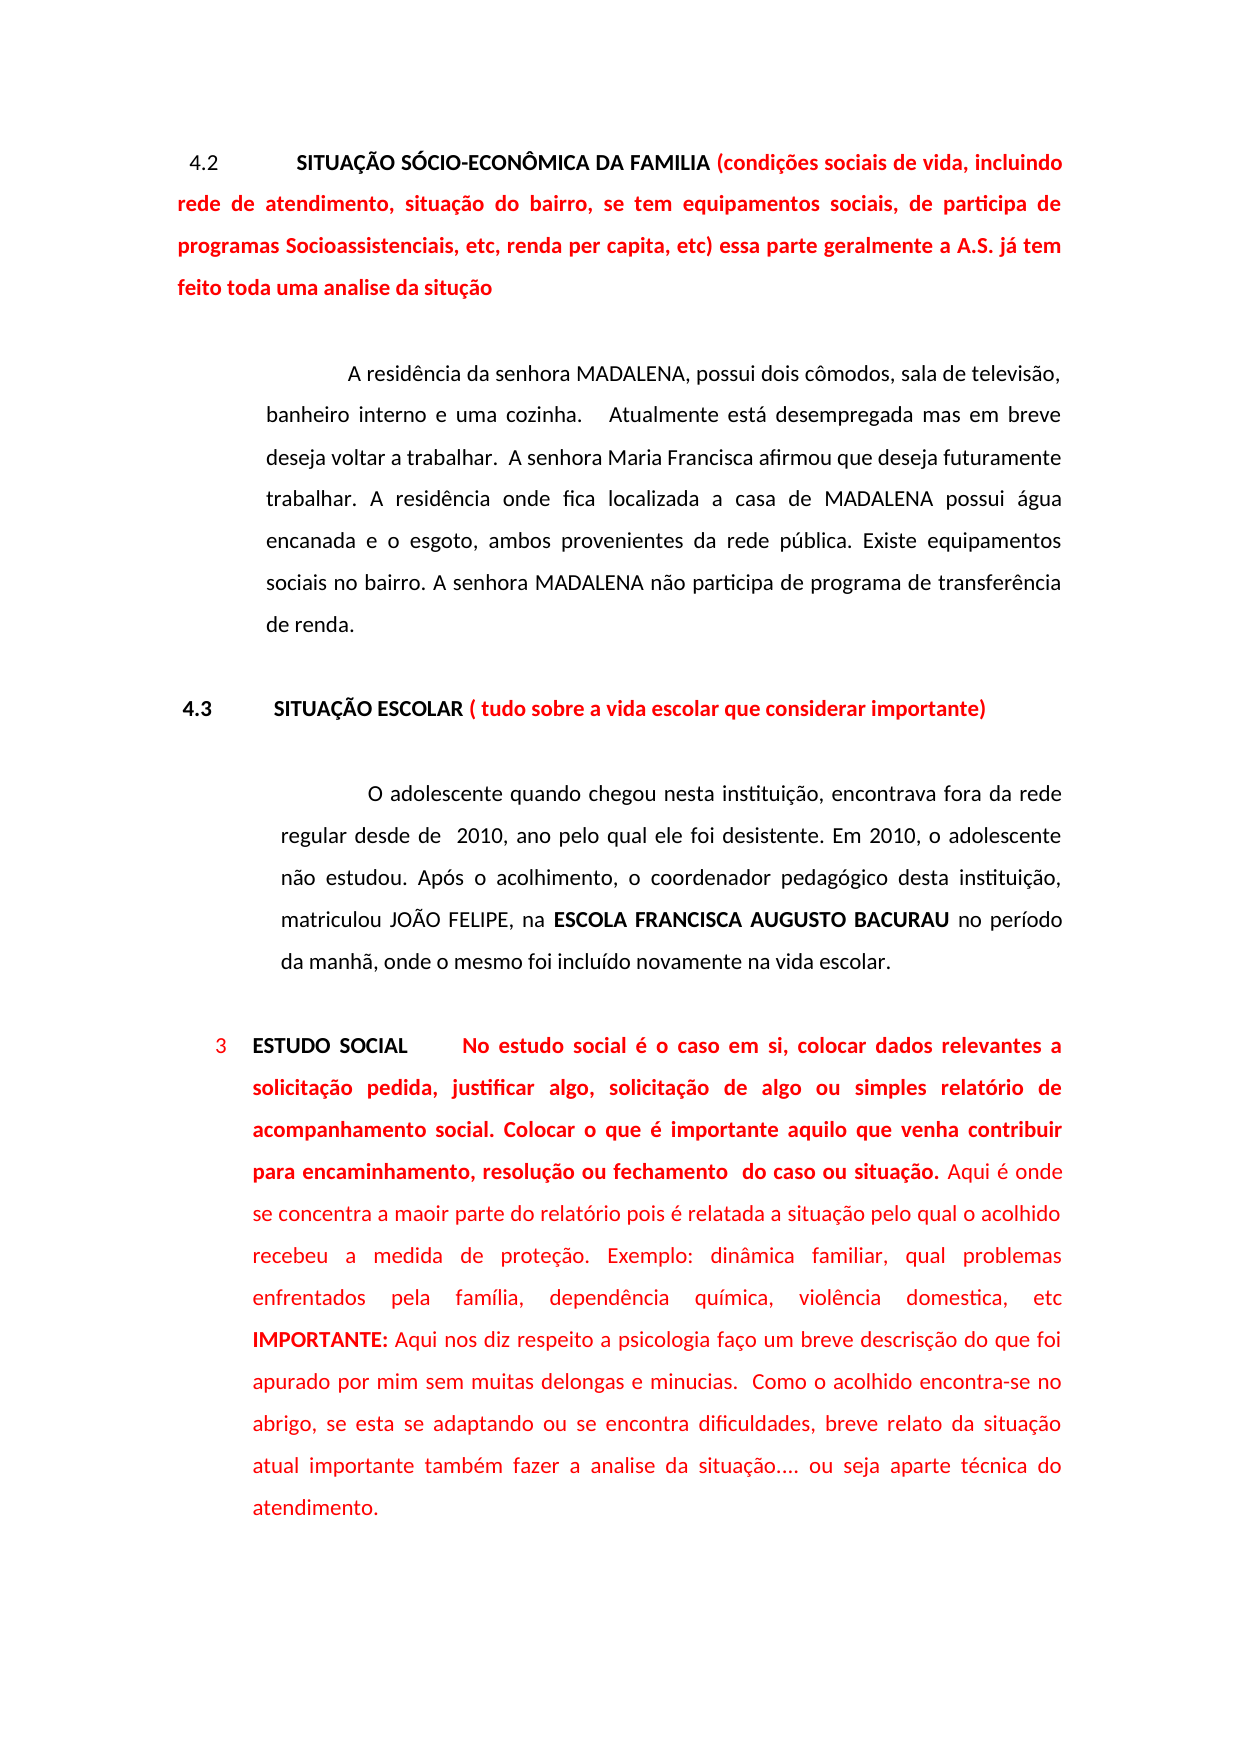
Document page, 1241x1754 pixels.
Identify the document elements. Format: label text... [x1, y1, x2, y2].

list ESTUDO SOCIAL No estudo social é o caso em si, colocar dados relevantes a solicitação pedida, justificar algo, solicitação de algo ou simples relatório de acompanhamento social. Colocar o que é importante aquilo que venha contribuir para encaminhamento, resolução ou fechamento do caso ou situação. Aqui é onde se concentra a maoir parte do relatório pois é relatada a situação pelo qual o acolhido recebeu a medida de proteção. Exemplo: dinâmica familiar, qual problemas enfrentados pela família, dependência química, violência domestica, etc IMPORTANTE: Aqui nos diz respeito a psicologia faço um breve descrisção do que foi apurado por mim sem muitas delongas e minucias. Como o acolhido encontra-se no abrigo, se esta se adaptando ou se encontra dificuldades, breve relato da situação atual importante também fazer a analise da situação.... ou seja aparte técnica do atendimento. [215, 1031, 1063, 1521]
list A residência da senhora MADALENA, possui dois cômodos, sala de televisão, banheiro interno e uma cozinha. Atualmente está desempregada mas em breve deseja voltar a trabalhar. A senhora Maria Francisca afirmou que deseja futuramente trabalhar. A residência onde fica localizada a casa de MADALENA possui água encanada e o esgoto, ambos provenientes da rede pública. Existe equipamentos sociais no bairro. A senhora MADALENA não participa de programa de transferência de renda. [266, 359, 1063, 638]
text O adolescente quando chegou nesta instituição, encontrava fora da rede regular desde de 2010, ano pelo qual ele foi desistente. Em 2010, o adolescente não estudou. Após o acolhimento, o coordenador pedagógico desta instituição, matriculou JOÃO FELIPE, na ESCOLA FRANCISCA AUGUSTO BACURAU no período da manhã, onde o mesmo foi incluído novamente na vida escolar. [281, 779, 1063, 976]
text 4.2 SITUAÇÃO SÓCIO-ECONÔMICA DA FAMILIA (condições sociais de vida, incluindo rede de atendimento, situação do bairro, se tem equipamentos sociais, de participa de programas Socioassistenciais, etc, renda per capita, etc) essa parte geralmente a A.S. já tem feito toda uma analise da situção [177, 148, 1063, 302]
text 4.3 SITUAÇÃO ESCOLAR ( tudo sobre a vida escolar que considerar importante) [177, 694, 1063, 722]
